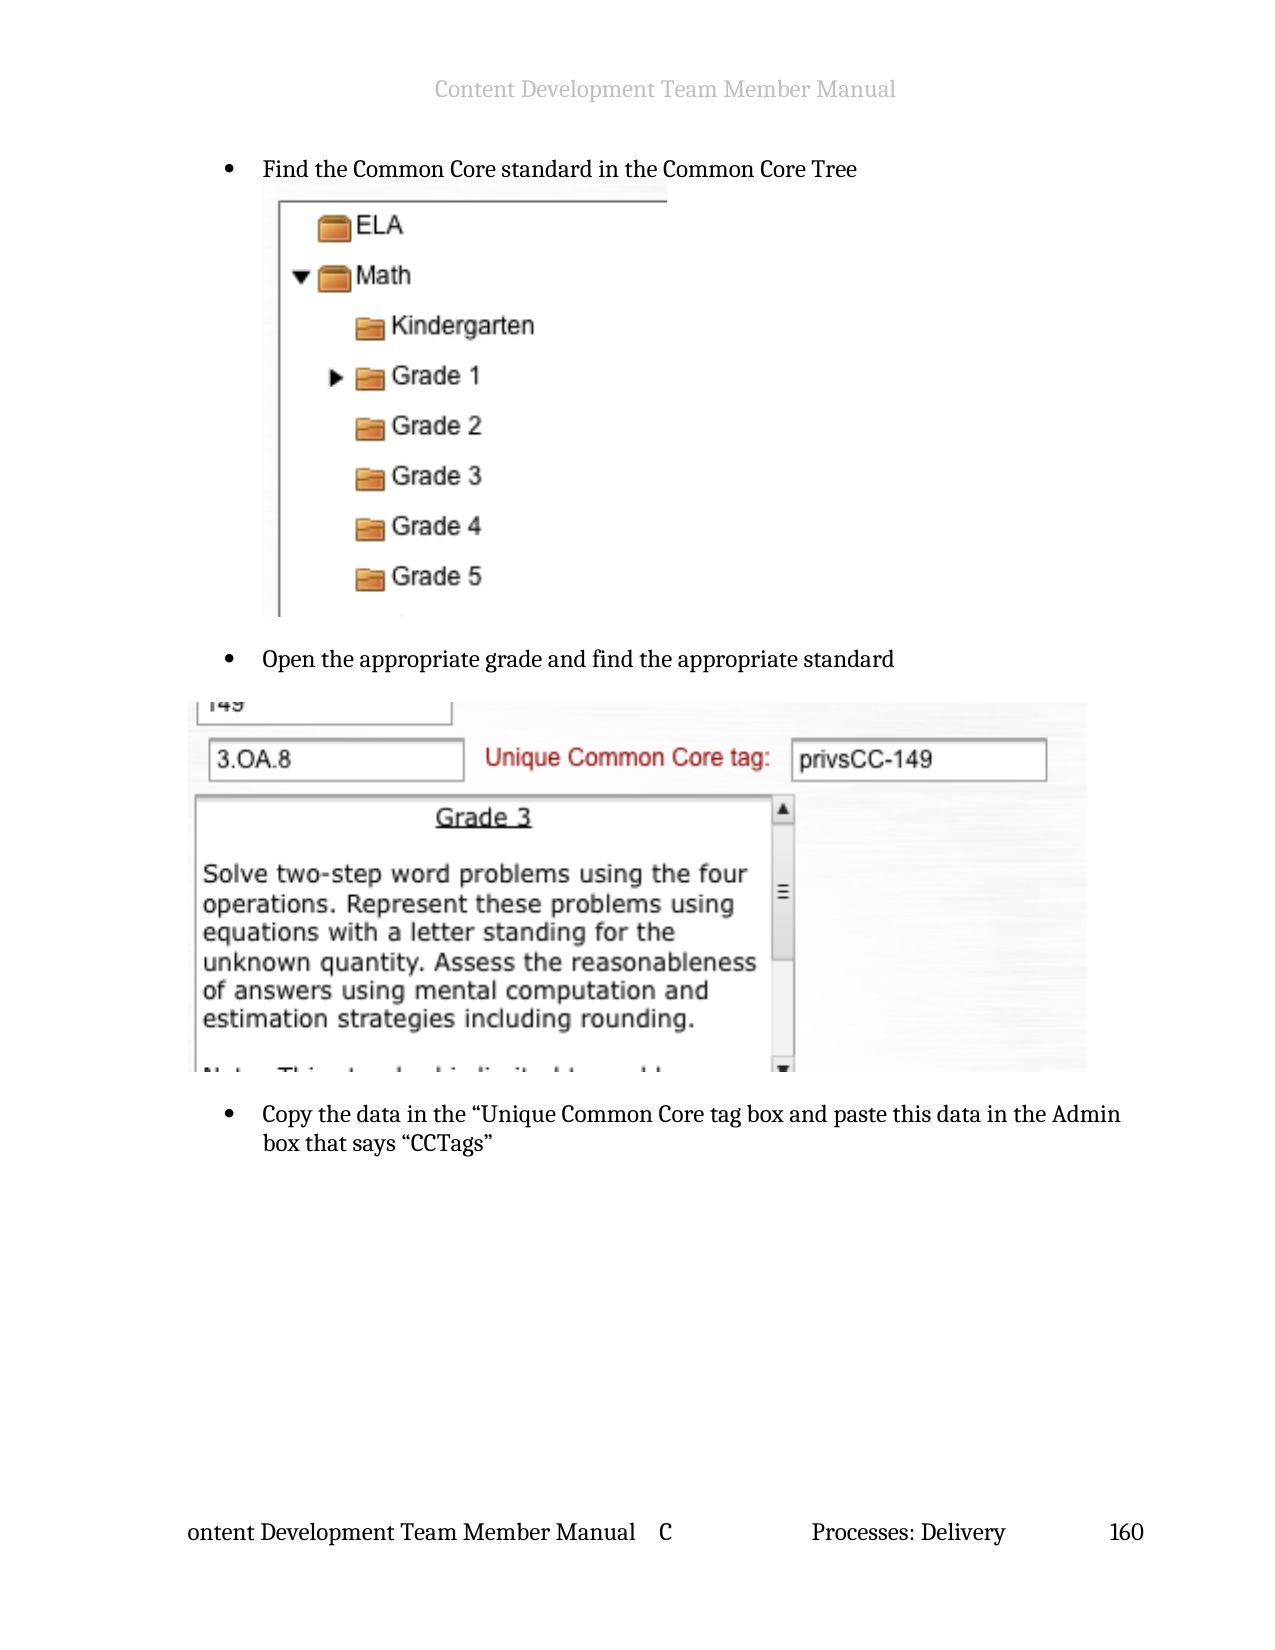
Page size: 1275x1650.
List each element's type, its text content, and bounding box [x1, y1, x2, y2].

picture [187, 702, 1088, 1072]
list Open the appropriate grade and find the appropriate standard [225, 645, 1144, 674]
list Copy the data in the “Unique Common Core tag box and paste this data in the Admin box that says “CCTags” [225, 1100, 1144, 1157]
picture [262, 178, 668, 617]
